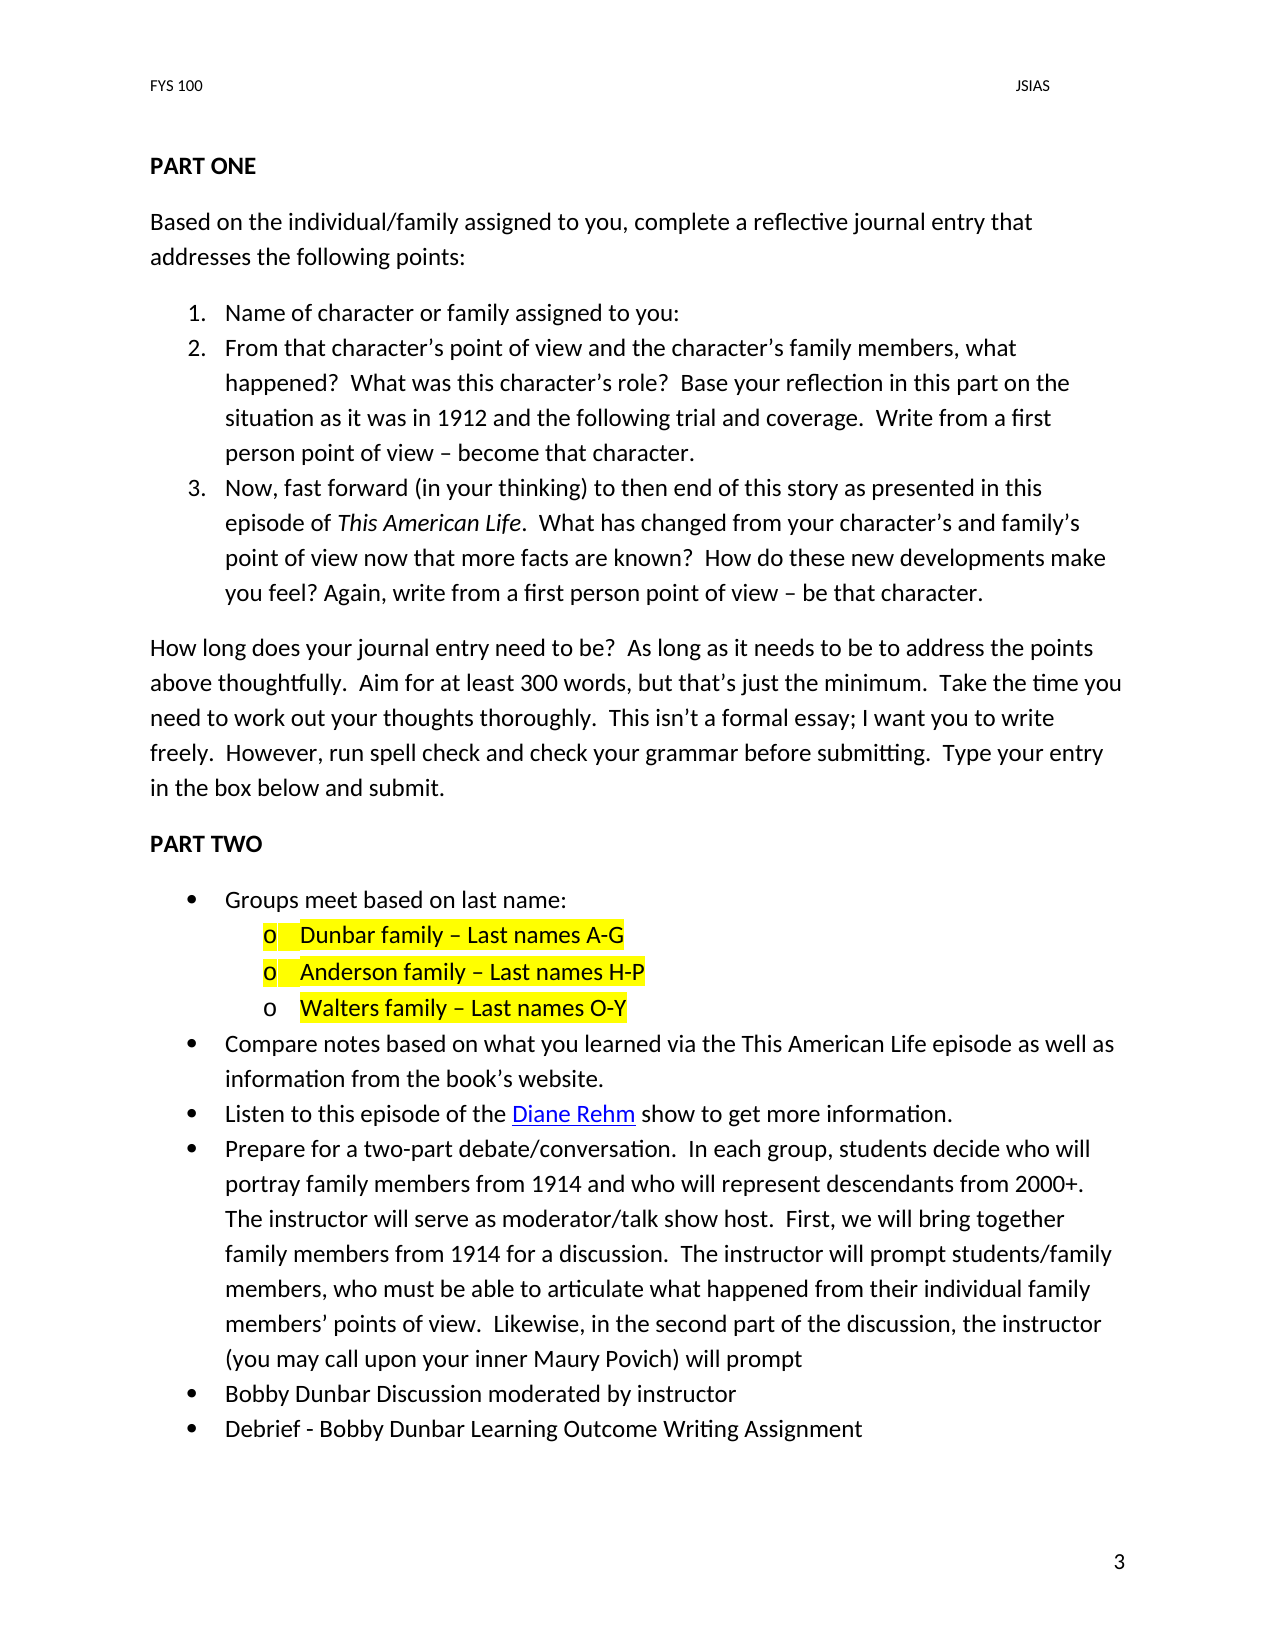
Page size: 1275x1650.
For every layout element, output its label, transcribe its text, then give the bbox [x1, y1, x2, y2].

list Now, fast forward (in your thinking) to then end of this story as presented in this episode of This American Life. What has changed from your character’s and family’s point of view now that more facts are known? How do these new developments make you feel? Again, write from a first person point of view – be that character. [187, 472, 1125, 607]
list Debrief - Bobby Dunbar Learning Outcome Writing Assignment [187, 1413, 1125, 1444]
list Dunbar family – Last names A-G [300, 919, 1125, 951]
text PART ONE [150, 150, 1125, 181]
list Bobby Dunbar Discussion moderated by instructor [187, 1378, 1125, 1409]
text How long does your journal entry need to be? As long as it needs to be to address the points above thoughtfully. Aim for at least 300 words, but that’s just the minimum. Take the time you need to work out your thoughts thoroughly. This isn’t a formal essay; I want you to write freely. However, run spell check and check your grammar before submitting. Type your entry in the box below and submit. [150, 632, 1125, 803]
text PART TWO [150, 828, 1125, 859]
list Walters family – Last names O-Y [262, 992, 1125, 1024]
list Anderson family – Last names H-P [300, 956, 1125, 987]
text Based on the individual/family assigned to you, complete a reflective journal entry that addresses the following points: [150, 206, 1125, 271]
list From that character’s point of view and the character’s family members, what happened? What was this character’s role? Base your reflection in this part on the situation as it was in 1912 and the following trial and coverage. Write from a first person point of view – become that character. [187, 332, 1125, 467]
list Compare notes based on what you learned via the This American Life episode as well as information from the book’s website. [187, 1028, 1125, 1094]
list Prepare for a two-part debate/conversation. In each group, students decide who will portray family members from 1914 and who will represent descendants from 2000+. The instructor will serve as moderator/talk show host. First, we will bring together family members from 1914 for a discussion. The instructor will prompt students/family members, who must be able to articulate what happened from their individual family members’ points of view. Likewise, in the second part of the discussion, the instructor (you may call upon your inner Maury Povich) will prompt [187, 1133, 1125, 1374]
list Listen to this episode of the Diane Rehm show to get more information. [187, 1098, 1125, 1129]
list Groups meet based on last name: [187, 884, 1125, 915]
list Name of character or family assigned to you: [187, 297, 1125, 327]
